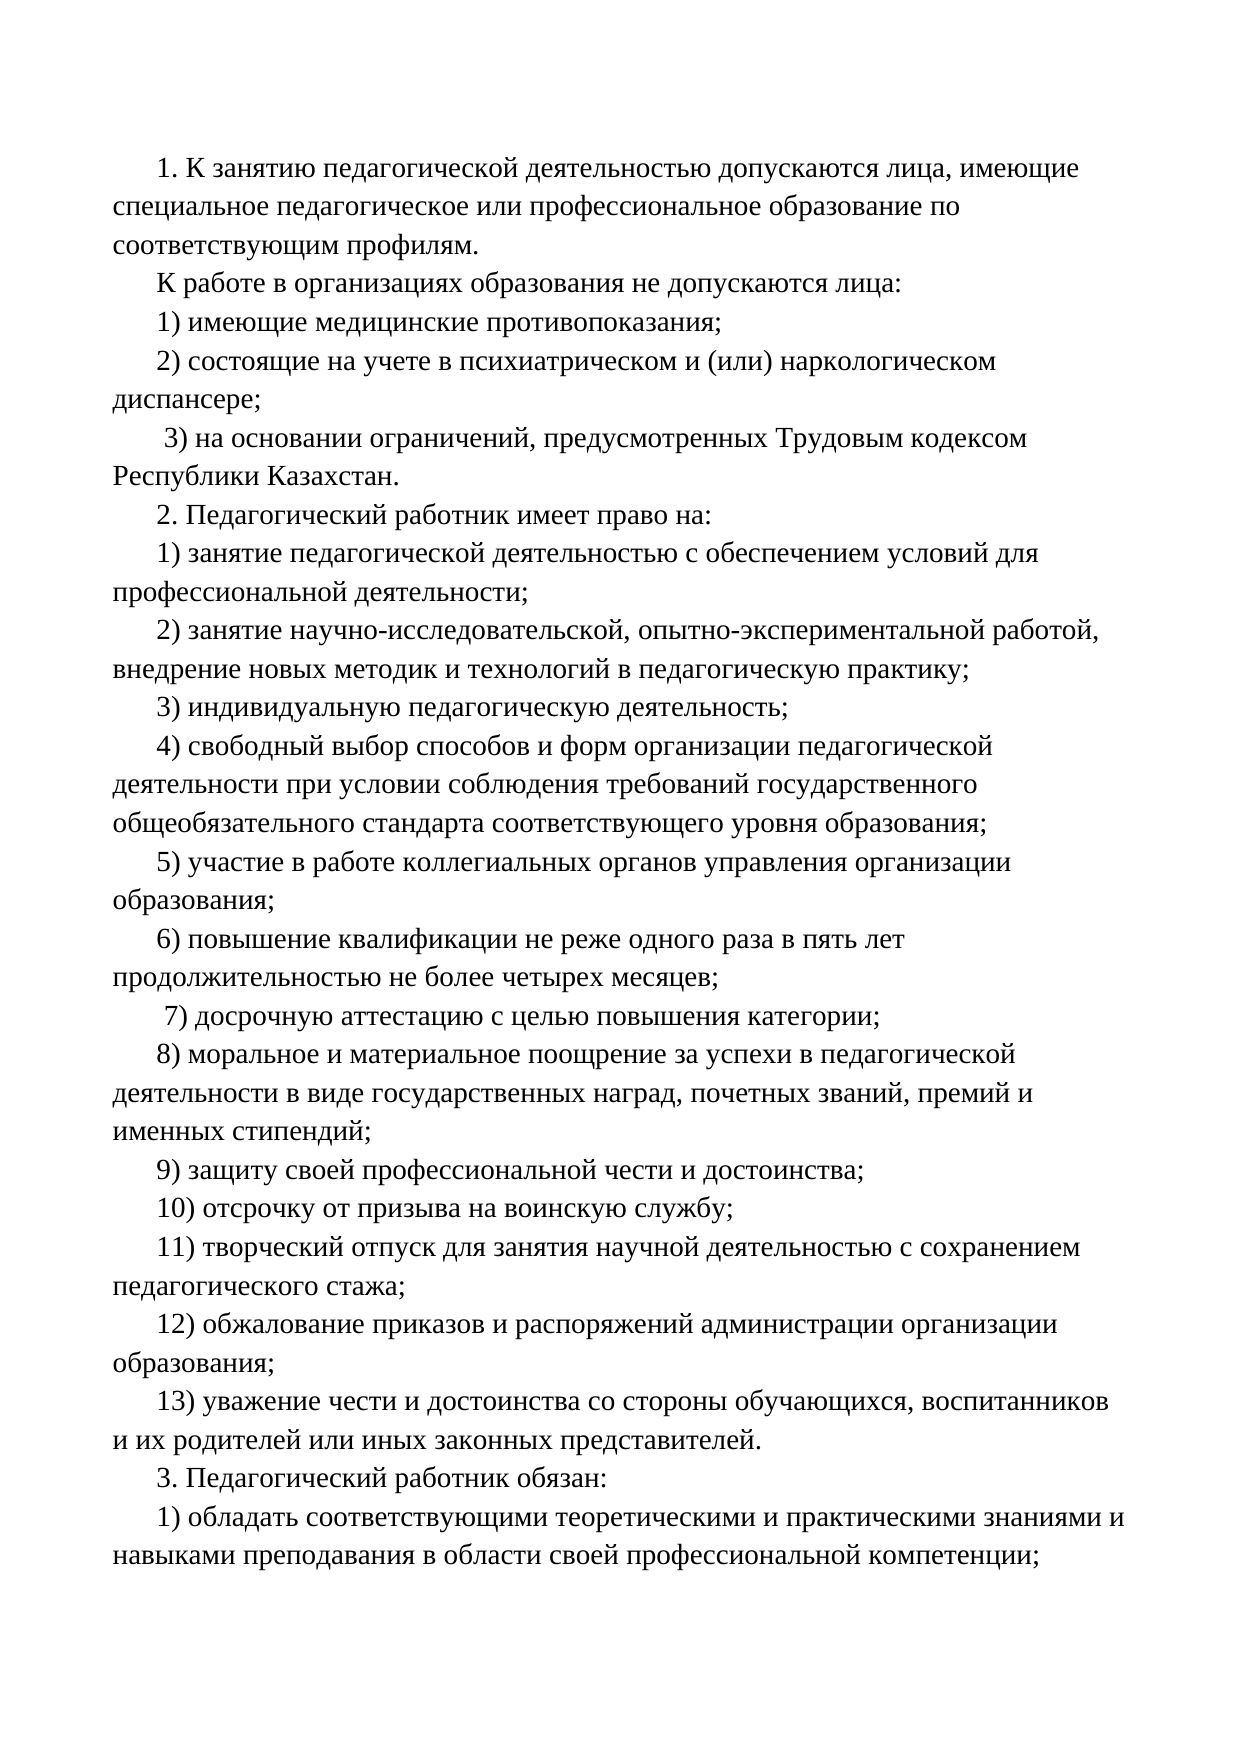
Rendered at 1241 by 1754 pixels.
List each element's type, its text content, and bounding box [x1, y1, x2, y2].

text 13) уважение чести и достоинства со стороны обучающихся, воспитанников и их родителей или иных законных представителей. [112, 1383, 1128, 1455]
text 4) свободный выбор способов и форм организации педагогической деятельности при условии соблюдения требований государственного общеобязательного стандарта соответствующего уровня образования; [112, 728, 1128, 839]
text 8) моральное и материальное поощрение за успехи в педагогической деятельности в виде государственных наград, почетных званий, премий и именных стипендий; [112, 1036, 1128, 1147]
text 5) участие в работе коллегиальных органов управления организации образования; [112, 844, 1128, 916]
text 2) состоящие на учете в психиатрическом и (или) наркологическом диспансере; [112, 343, 1128, 415]
text 3. Педагогический работник обязан: [112, 1460, 1128, 1494]
text 9) защиту своей профессиональной чести и достоинства; [112, 1152, 1128, 1186]
text 3) индивидуальную педагогическую деятельность; [112, 689, 1128, 723]
text 2) занятие научно-исследовательской, опытно-экспериментальной работой, внедрение новых методик и технологий в педагогическую практику; [112, 612, 1128, 684]
text 1) имеющие медицинские противопоказания; [112, 304, 1128, 338]
text К работе в организациях образования не допускаются лица: [112, 266, 1128, 299]
text 10) отсрочку от призыва на воинскую службу; [112, 1191, 1128, 1224]
text 3) на основании ограничений, предусмотренных Трудовым кодексом Республики Казахстан. [112, 420, 1128, 492]
text 6) повышение квалификации не реже одного раза в пять лет продолжительностью не более четырех месяцев; [112, 921, 1128, 993]
text 1) занятие педагогической деятельностью с обеспечением условий для профессиональной деятельности; [112, 535, 1128, 607]
text 7) досрочную аттестацию с целью повышения категории; [112, 998, 1128, 1031]
text 1) обладать соответствующими теоретическими и практическими знаниями и навыками преподавания в области своей профессиональной компетенции; [112, 1499, 1128, 1571]
text 11) творческий отпуск для занятия научной деятельностью с сохранением педагогического стажа; [112, 1229, 1128, 1301]
text 2. Педагогический работник имеет право на: [112, 497, 1128, 530]
text 12) обжалование приказов и распоряжений администрации организации образования; [112, 1306, 1128, 1378]
text 1. К занятию педагогической деятельностью допускаются лица, имеющие специальное педагогическое или профессиональное образование по соответствующим профилям. [112, 150, 1128, 261]
